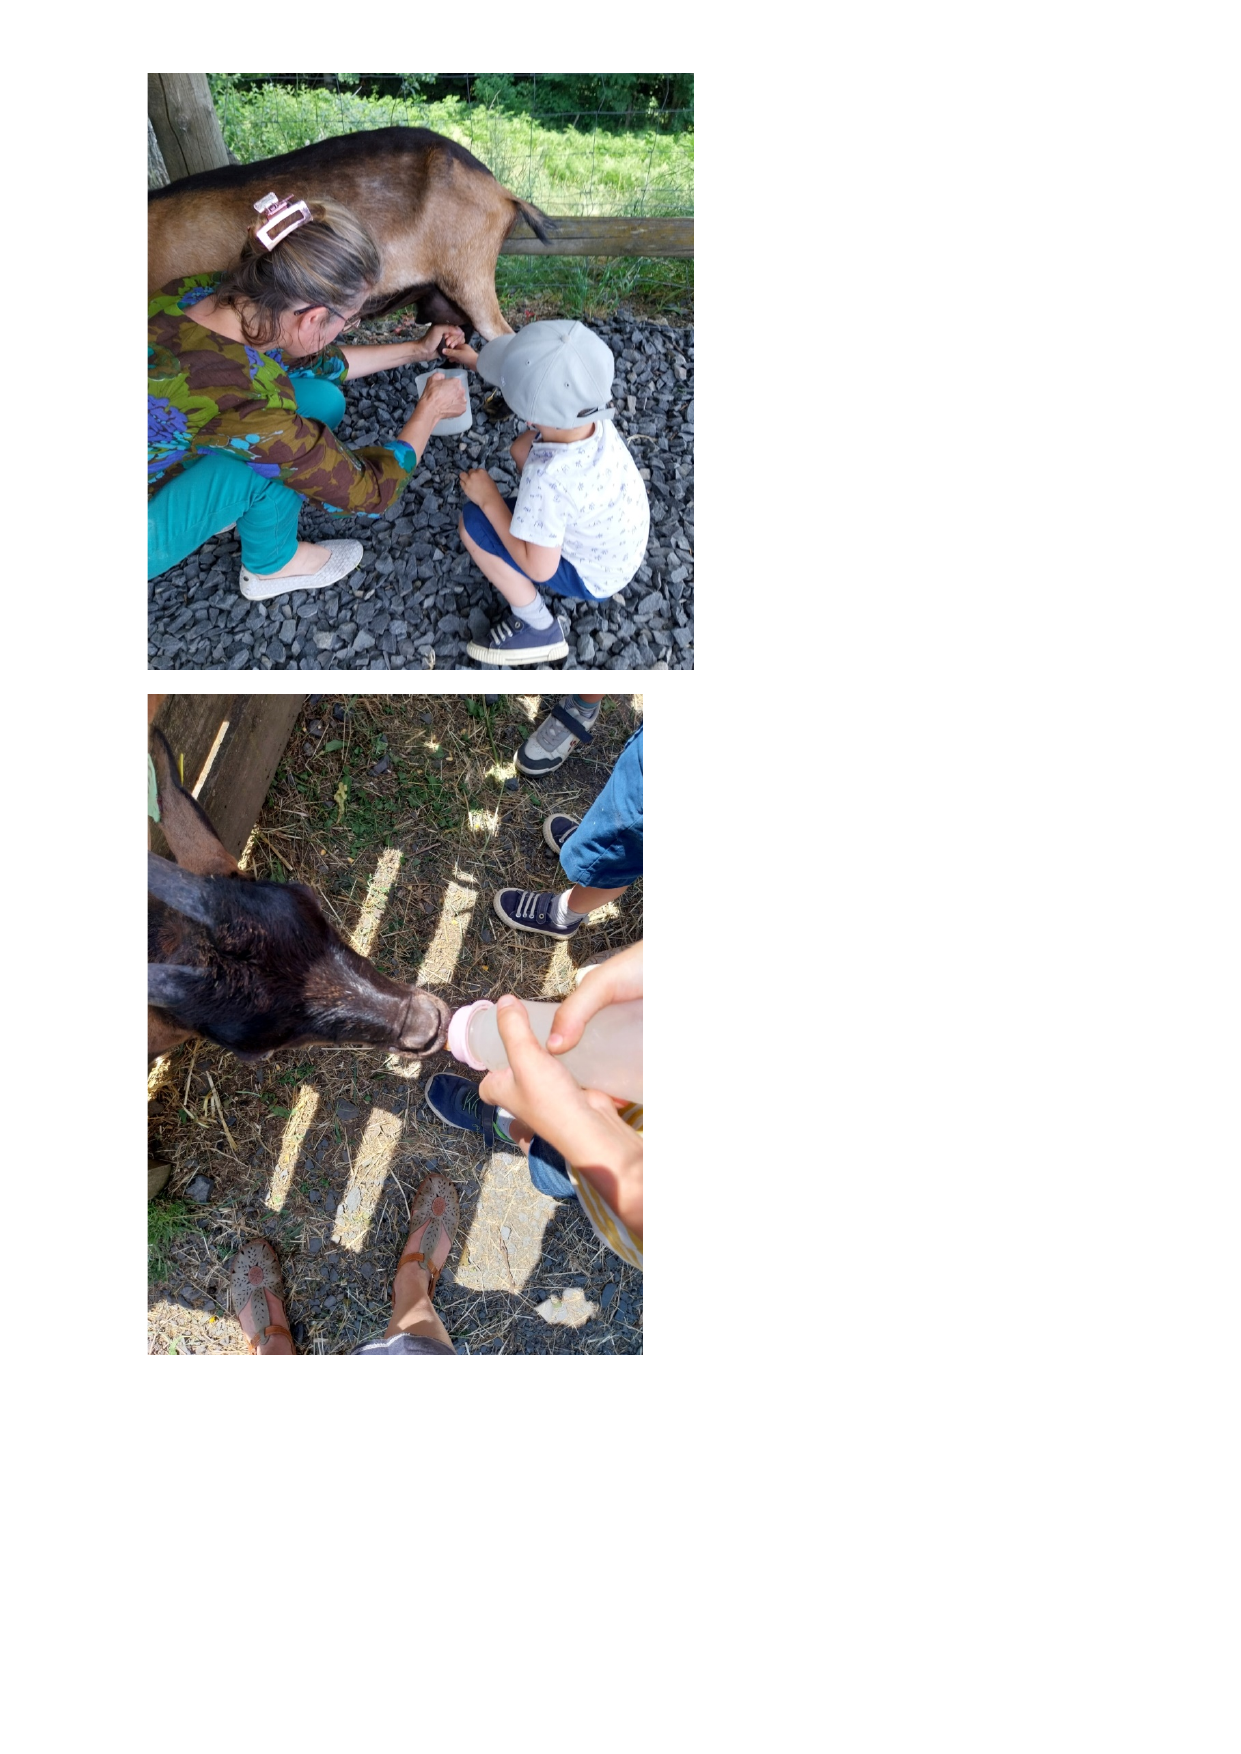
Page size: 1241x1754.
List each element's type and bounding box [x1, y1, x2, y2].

picture [147, 694, 643, 1355]
picture [147, 73, 694, 670]
